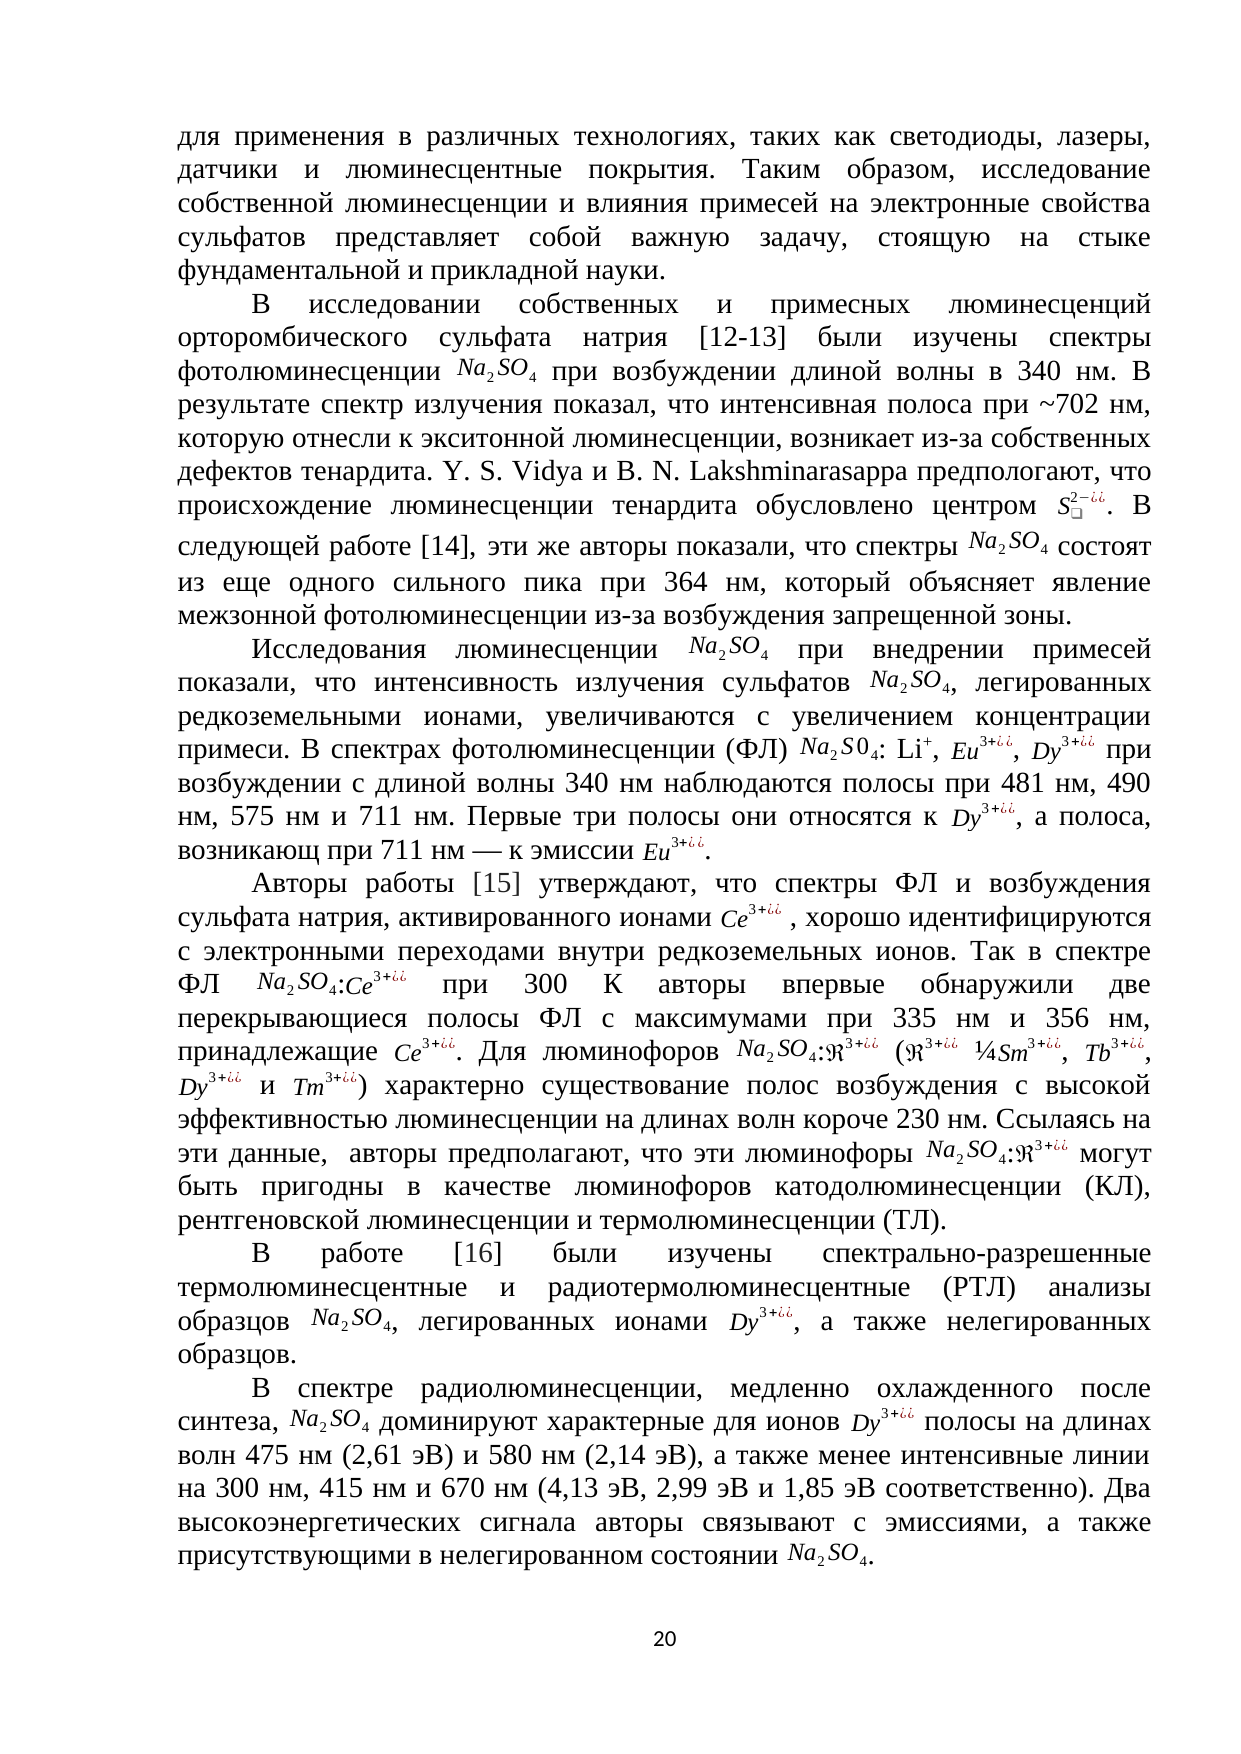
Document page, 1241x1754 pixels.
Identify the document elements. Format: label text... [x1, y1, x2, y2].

text Авторы работы [15] утверждают, что спектры ФЛ и возбуждения сульфата натрия, активированного ионами , хорошо идентифицируются с электронными переходами внутри редкоземельных ионов. Так в спектре ФЛ : при 300 К авторы впервые обнаружили две перекрывающиеся полосы ФЛ с максимумами при 335 нм и 356 нм, принадлежащие . Для люминофоров : ( ¼, , и ) характерно существование полос возбуждения с высокой эффективностью люминесценции на длинах волн короче 230 нм. Ссылаясь на эти данные, авторы предполагают, что эти люминофоры : могут быть пригодны в качестве люминофоров катодолюминесценции (КЛ), рентгеновской люминесценции и термолюминесценции (TЛ). [177, 866, 1152, 1236]
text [177, 118, 1152, 286]
text В работе [16] были изучены спектрально-разрешенные термолюминесцентные и радиотермолюминесцентные (РТЛ) анализы образцов , легированных ионами , а также нелегированных образцов. [177, 1236, 1152, 1370]
text В спектре радиолюминесценции, медленно охлажденного после синтеза, доминируют характерные для ионов полосы на длинах волн 475 нм (2,61 эВ) и 580 нм (2,14 эВ), а также менее интенсивные линии на 300 нм, 415 нм и 670 нм (4,13 эВ, 2,99 эВ и 1,85 эВ соответственно). Два высокоэнергетических сигнала авторы связывают с эмиссиями, а также присутствующими в нелегированном состоянии . [177, 1370, 1152, 1571]
text Исследования люминесценции при внедрении примесей показали, что интенсивность излучения сульфатов , легированных редкоземельными ионами, увеличиваются с увеличением концентрации примеси. В спектрах фотолюминесценции (ФЛ) : Li+, , при возбуждении с длиной волны 340 нм наблюдаются полосы при 481 нм, 490 нм, 575 нм и 711 нм. Первые три полосы они относятся к , а полоса, возникающ при 711 нм — к эмиссии . [177, 631, 1152, 866]
text В исследовании собственных и примесных люминесценций орторомбического сульфата натрия [12-13] были изучены спектры фотолюминесценции при возбуждении длиной волны в 340 нм. В результате спектр излучения показал, что интенсивная полоса при ~702 нм, которую отнесли к экситонной люминесценции, возникает из-за собственных дефектов тенардита. Y. S. Vidya и B. N. Lakshminarasappa предпологают, что происхождение люминесценции тенардита обусловлено центром . В следующей работе [14], эти же авторы показали, что спектры состоят из еще одного сильного пика при 364 нм, который объясняет явление межзонной фотолюминесценции из-за возбуждения запрещенной зоны. [177, 286, 1152, 631]
